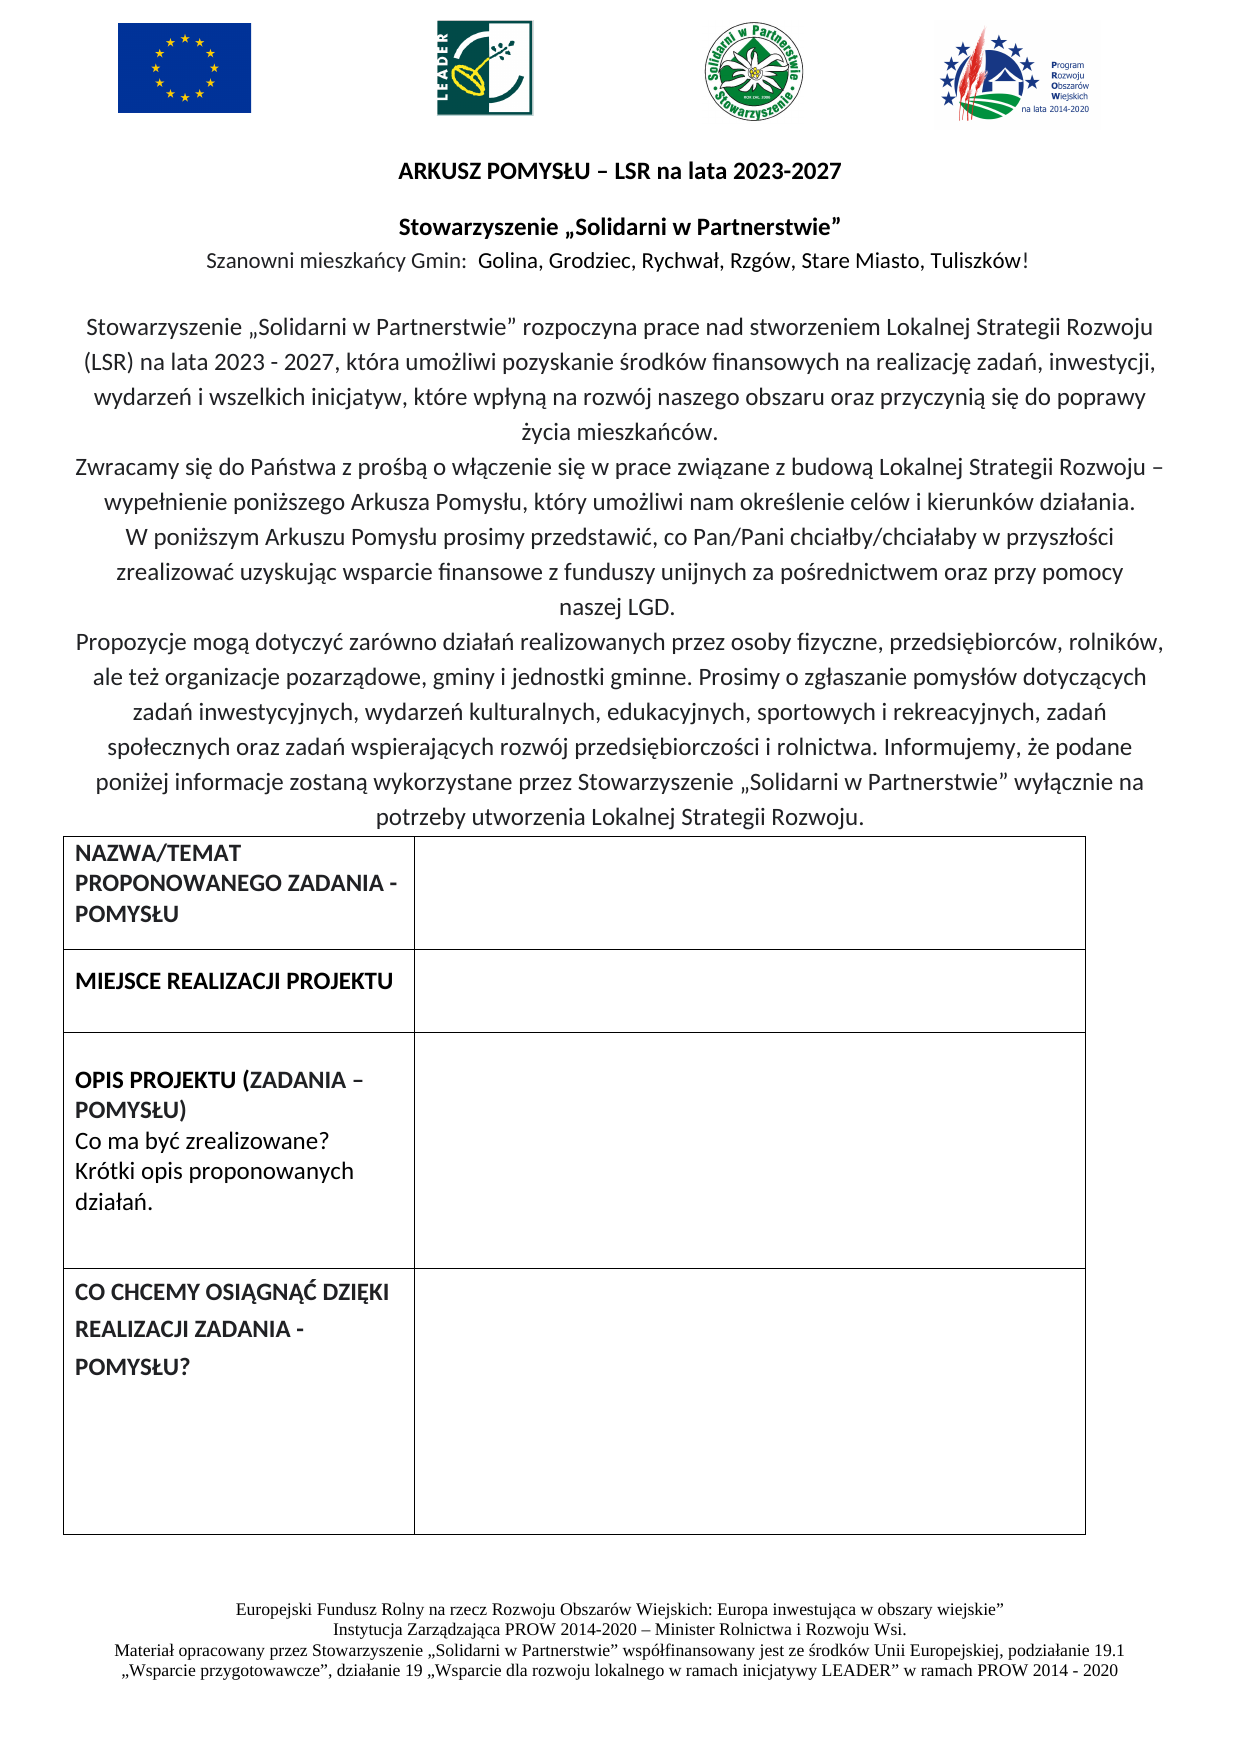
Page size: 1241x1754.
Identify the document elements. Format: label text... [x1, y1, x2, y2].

table_cell CO CHCEMY OSIĄGNĄĆ DZIĘKI REALIZACJI ZADANIA -POMYSŁU? [64, 1269, 414, 1533]
table_cell [415, 1033, 1085, 1268]
picture [702, 20, 805, 124]
picture [118, 23, 252, 113]
table_header NAZWA/TEMAT PROPONOWANEGO ZADANIA - POMYSŁU [64, 837, 414, 949]
table_cell MIEJSCE REALIZACJI PROJEKTU [64, 950, 414, 1032]
picture [436, 20, 534, 116]
picture [933, 20, 1101, 130]
table_header [415, 837, 1085, 949]
text Szanowni mieszkańcy Gmin: Golina, Grodziec, Rychwał, Rzgów, Stare Miasto, Tuliszków! Stowarzyszenie „Solidarni w Partnerstwie” rozpoczyna prace nad stworzeniem Lokalnej Strategii Rozwoju (LSR) na lata 2023 - 2027, która umożliwi pozyskanie środków finansowych na realizację zadań, inwestycji, wydarzeń i wszelkich inicjatyw, które wpłyną na rozwój naszego obszaru oraz przyczynią się do poprawy życia mieszkańców. Zwracamy się do Państwa z prośbą o włączenie się w prace związane z budową Lokalnej Strategii Rozwoju – wypełnienie poniższego Arkusza Pomysłu, który umożliwi nam określenie celów i kierunków działania. W poniższym Arkuszu Pomysłu prosimy przedstawić, co Pan/Pani chciałby/chciałaby w przyszłości zrealizować uzyskując wsparcie finansowe z funduszy unijnych za pośrednictwem oraz przy pomocy naszej LGD. Propozycje mogą dotyczyć zarówno działań realizowanych przez osoby fizyczne, przedsiębiorców, rolników, ale też organizacje pozarządowe, gminy i jednostki gminne. Prosimy o zgłaszanie pomysłów dotyczących zadań inwestycyjnych, wydarzeń kulturalnych, edukacyjnych, sportowych i rekreacyjnych, zadań społecznych oraz zadań wspierających rozwój przedsiębiorczości i rolnictwa. Informujemy, że podane poniżej informacje zostaną wykorzystane przez Stowarzyszenie „Solidarni w Partnerstwie” wyłącznie na potrzeby utworzenia Lokalnej Strategii Rozwoju. [75, 481, 1165, 831]
text ARKUSZ POMYSŁU – LSR na lata 2023-2027 [75, 155, 1165, 186]
table_cell [415, 950, 1085, 1032]
table_cell [415, 1269, 1085, 1533]
text Szanowni mieszkańcy Gmin: Golina, Grodziec, Rychwał, Rzgów, Stare Miasto, Tuliszków! Stowarzyszenie „Solidarni w Partnerstwie” rozpoczyna prace nad stworzeniem Lokalnej Strategii Rozwoju (LSR) na lata 2023 - 2027, która umożliwi pozyskanie środków finansowych na realizację zadań, inwestycji, wydarzeń i wszelkich inicjatyw, które wpłyną na rozwój naszego obszaru oraz przyczynią się do poprawy życia mieszkańców. Zwracamy się do Państwa z prośbą o włączenie się w prace związane z budową Lokalnej Strategii Rozwoju – wypełnienie poniższego Arkusza Pomysłu, który umożliwi nam określenie celów i kierunków działania. W poniższym Arkuszu Pomysłu prosimy przedstawić, co Pan/Pani chciałby/chciałaby w przyszłości zrealizować uzyskując wsparcie finansowe z funduszy unijnych za pośrednictwem oraz przy pomocy naszej LGD. Propozycje mogą dotyczyć zarówno działań realizowanych przez osoby fizyczne, przedsiębiorców, rolników, ale też organizacje pozarządowe, gminy i jednostki gminne. Prosimy o zgłaszanie pomysłów dotyczących zadań inwestycyjnych, wydarzeń kulturalnych, edukacyjnych, sportowych i rekreacyjnych, zadań społecznych oraz zadań wspierających rozwój przedsiębiorczości i rolnictwa. Informujemy, że podane poniżej informacje zostaną wykorzystane przez Stowarzyszenie „Solidarni w Partnerstwie” wyłącznie na potrzeby utworzenia Lokalnej Strategii Rozwoju. [75, 246, 1165, 451]
table_cell OPIS PROJEKTU (ZADANIA – POMYSŁU) Co ma być zrealizowane? Krótki opis proponowanych działań. [64, 1033, 414, 1268]
text Stowarzyszenie „Solidarni w Partnerstwie” [75, 211, 1165, 242]
